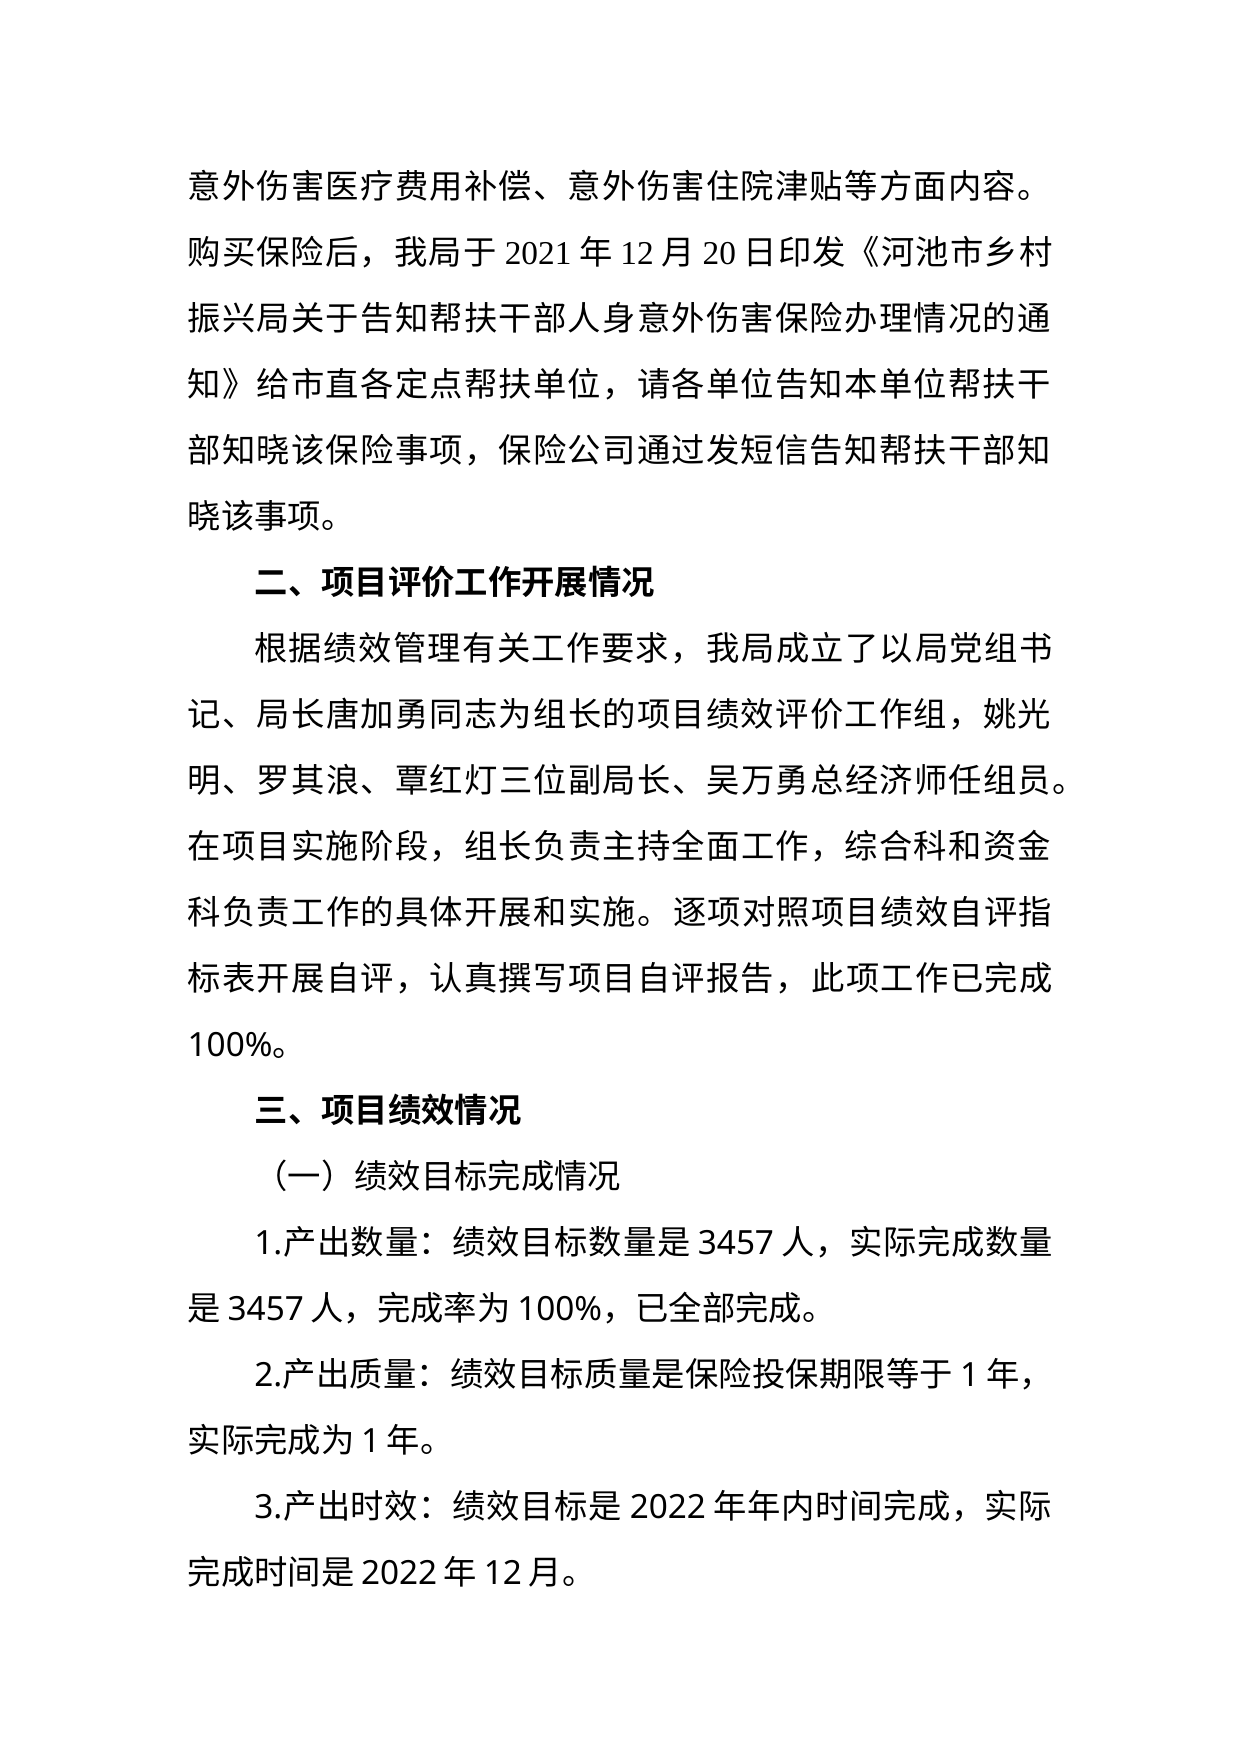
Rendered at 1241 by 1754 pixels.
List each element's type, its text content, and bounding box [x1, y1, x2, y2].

text 三、项目绩效情况 [187, 1075, 1053, 1141]
text 1.产出数量：绩效目标数量是3457人，实际完成数量是3457人，完成率为100%，已全部完成。 [187, 1207, 1053, 1339]
text 二、项目评价工作开展情况 [187, 547, 1053, 613]
text 3.产出时效：绩效目标是2022年年内时间完成，实际完成时间是2022年12月。 [187, 1471, 1053, 1603]
text 2.产出质量：绩效目标质量是保险投保期限等于1年，实际完成为1年。 [187, 1339, 1053, 1471]
text （一）绩效目标完成情况 [187, 1141, 1053, 1207]
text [187, 151, 1053, 547]
text 根据绩效管理有关工作要求，我局成立了以局党组书记、局长唐加勇同志为组长的项目绩效评价工作组，姚光明、罗其浪、覃红灯三位副局长、吴万勇总经济师任组员。在项目实施阶段，组长负责主持全面工作，综合科和资金科负责工作的具体开展和实施。逐项对照项目绩效自评指标表开展自评，认真撰写项目自评报告，此项工作已完成100%。 [187, 613, 1053, 1075]
